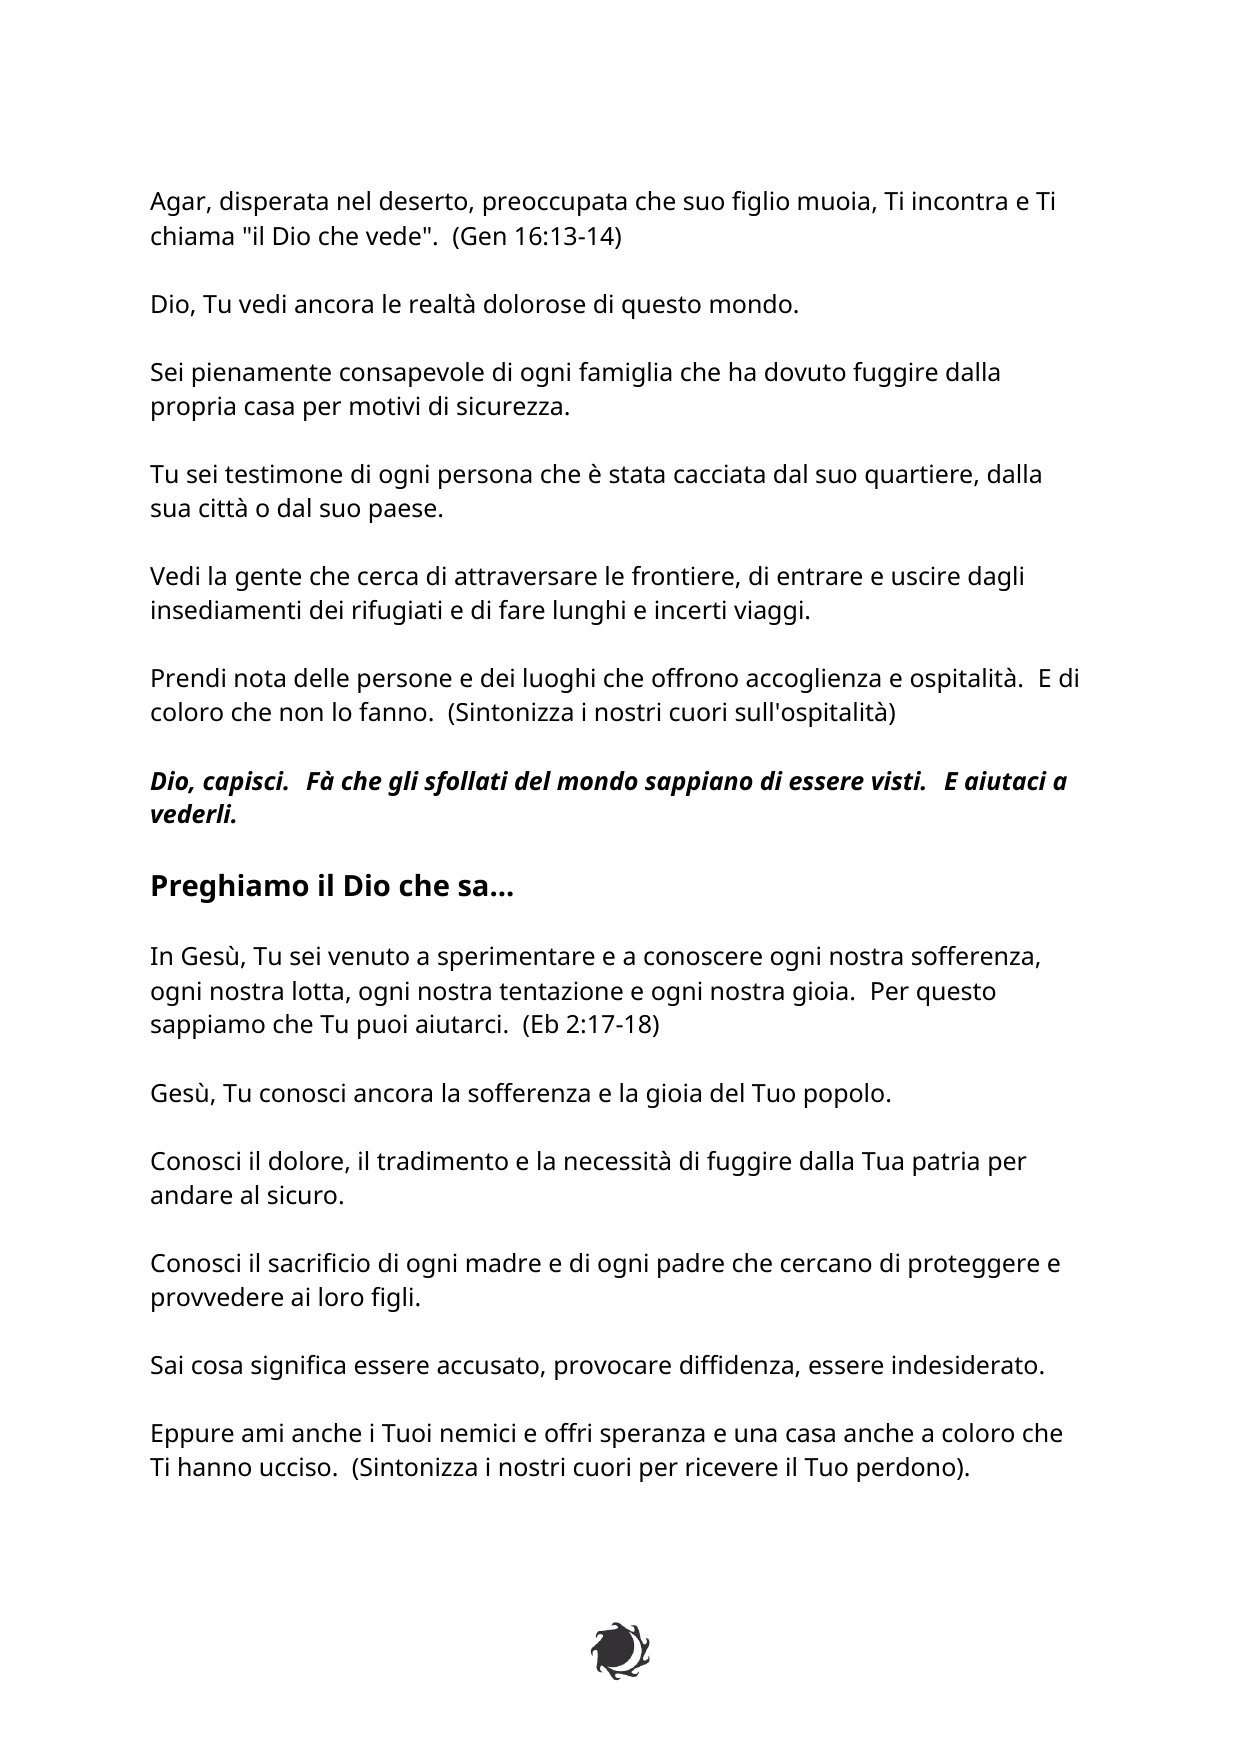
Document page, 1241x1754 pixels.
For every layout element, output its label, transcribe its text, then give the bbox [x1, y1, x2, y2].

text Agar, disperata nel deserto, preoccupata che suo figlio muoia, Ti incontra e Ti chiama "il Dio che vede". (Gen 16:13-14) [150, 184, 1090, 252]
text Tu sei testimone di ogni persona che è stata cacciata dal suo quartiere, dalla sua città o dal suo paese. [150, 457, 1090, 525]
text Vedi la gente che cerca di attraversare le frontiere, di entrare e uscire dagli insediamenti dei rifugiati e di fare lunghi e incerti viaggi. [150, 559, 1090, 627]
text In Gesù, Tu sei venuto a sperimentare e a conoscere ogni nostra sofferenza, ogni nostra lotta, ogni nostra tentazione e ogni nostra gioia. Per questo sappiamo che Tu puoi aiutarci. (Eb 2:17-18) [150, 939, 1090, 1041]
text Dio, Tu vedi ancora le realtà dolorose di questo mondo. [150, 286, 1090, 320]
text Prendi nota delle persone e dei luoghi che offrono accoglienza e ospitalità. E di coloro che non lo fanno. (Sintonizza i nostri cuori sull'ospitalità) [150, 661, 1090, 729]
text Conosci il dolore, il tradimento e la necessità di fuggire dalla Tua patria per andare al sicuro. [150, 1143, 1090, 1212]
picture [590, 1621, 650, 1681]
text Sei pienamente consapevole di ogni famiglia che ha dovuto fuggire dalla propria casa per motivi di sicurezza. [150, 354, 1090, 422]
text Gesù, Tu conosci ancora la sofferenza e la gioia del Tuo popolo. [150, 1075, 1090, 1109]
text Preghiamo il Dio che sa... [150, 865, 1090, 905]
text Eppure ami anche i Tuoi nemici e offri speranza e una casa anche a coloro che Ti hanno ucciso. (Sintonizza i nostri cuori per ricevere il Tuo perdono). [150, 1416, 1090, 1484]
text Conosci il sacrificio di ogni madre e di ogni padre che cercano di proteggere e provvedere ai loro figli. [150, 1246, 1090, 1314]
text Sai cosa significa essere accusato, provocare diffidenza, essere indesiderato. [150, 1348, 1090, 1382]
text Dio, capisci. Fà che gli sfollati del mondo sappiano di essere visti. E aiutaci a vederli. [150, 763, 1090, 831]
